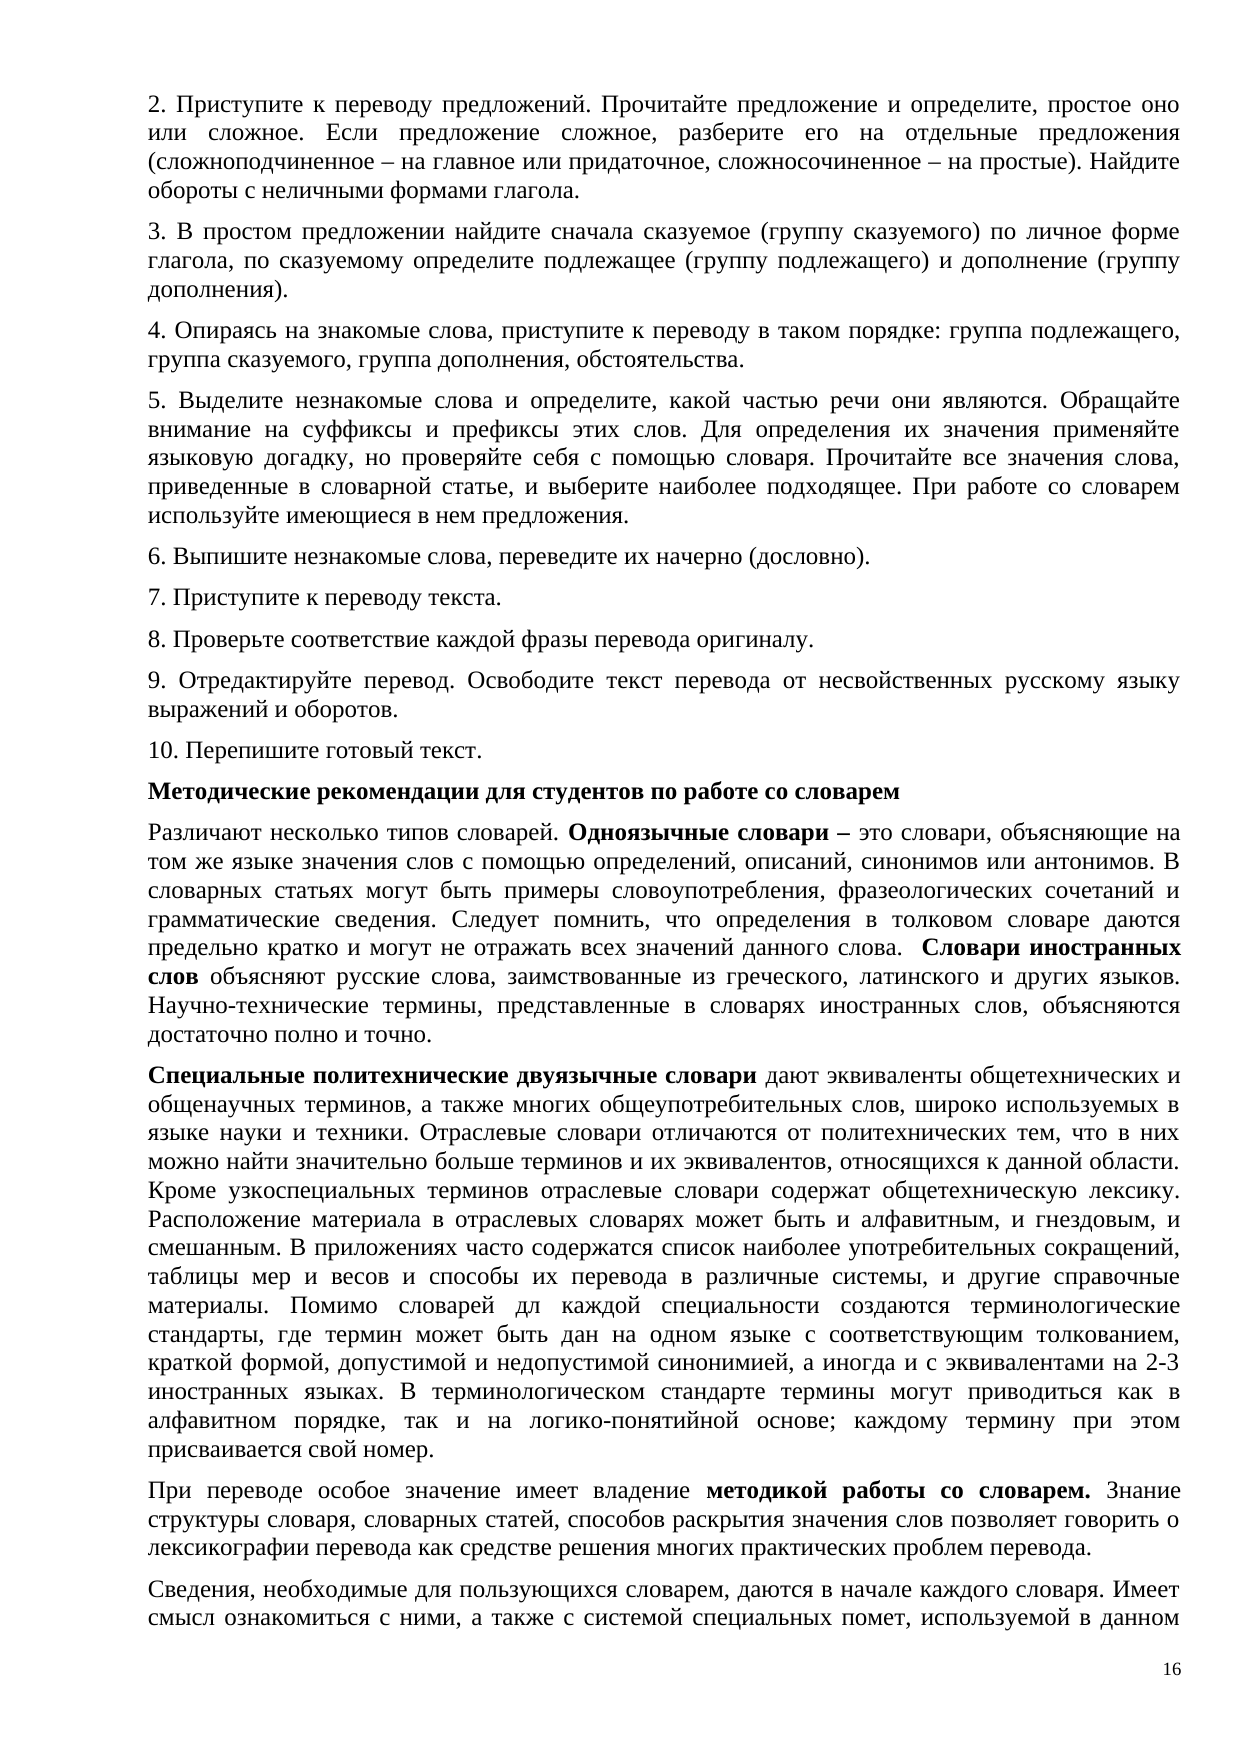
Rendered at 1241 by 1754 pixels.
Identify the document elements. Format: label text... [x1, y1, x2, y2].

text 4. Опираясь на знакомые слова, приступите к переводу в таком порядке: группа подлежащего, группа сказуемого, группа дополнения, обстоятельства. [148, 315, 1181, 372]
text Специальные политехнические двуязычные словари дают эквиваленты общетехнических и общенаучных терминов, а также многих общеупотребительных слов, широко используемых в языке науки и техники. Отраслевые словари отличаются от политехнических тем, что в них можно найти значительно больше терминов и их эквивалентов, относящихся к данной области. Кроме узкоспециальных терминов отраслевые словари содержат общетехническую лексику. Расположение материала в отраслевых словарях может быть и алфавитным, и гнездовым, и смешанным. В приложениях часто содержатся список наиболее употребительных сокращений, таблицы мер и весов и способы их перевода в различные системы, и другие справочные материалы. Помимо словарей дл каждой специальности создаются терминологические стандарты, где термин может быть дан на одном языке с соответствующим толкованием, краткой формой, допустимой и недопустимой синонимией, а иногда и с эквивалентами на 2-3 иностранных языках. В терминологическом стандарте термины могут приводиться как в алфавитном порядке, так и на логико-понятийной основе; каждому термину при этом присваивается свой номер. [148, 1060, 1181, 1462]
text 8. Проверьте соответствие каждой фразы перевода оригиналу. [148, 624, 1181, 652]
text 5. Выделите незнакомые слова и определите, какой частью речи они являются. Обращайте внимание на суффиксы и префиксы этих слов. Для определения их значения применяйте языковую догадку, но проверяйте себя с помощью словаря. Прочитайте все значения слова, приведенные в словарной статье, и выберите наиболее подходящее. При работе со словарем используйте имеющиеся в нем предложения. [148, 385, 1181, 529]
text 3. В простом предложении найдите сначала сказуемое (группу сказуемого) по личное форме глагола, по сказуемому определите подлежащее (группу подлежащего) и дополнение (группу дополнения). [148, 216, 1181, 302]
text 2. Приступите к переводу предложений. Прочитайте предложение и определите, простое оно или сложное. Если предложение сложное, разберите его на отдельные предложения (сложноподчиненное – на главное или придаточное, сложносочиненное – на простые). Найдите обороты с неличными формами глагола. [148, 89, 1181, 204]
text 7. Приступите к переводу текста. [148, 582, 1181, 611]
text 9. Отредактируйте перевод. Освободите текст перевода от несвойственных русскому языку выражений и оборотов. [148, 665, 1181, 722]
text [148, 1574, 1181, 1631]
text При переводе особое значение имеет владение методикой работы со словарем. Знание структуры словаря, словарных статей, способов раскрытия значения слов позволяет говорить о лексикографии перевода как средстве решения многих практических проблем перевода. [148, 1475, 1181, 1561]
text 10. Перепишите готовый текст. [148, 735, 1181, 764]
text Различают несколько типов словарей. Одноязычные словари – это словари, объясняющие на том же языке значения слов с помощью определений, описаний, синонимов или антонимов. В словарных статьях могут быть примеры словоупотребления, фразеологических сочетаний и грамматические сведения. Следует помнить, что определения в толковом словаре даются предельно кратко и могут не отражать всех значений данного слова. Словари иностранных слов объясняют русские слова, заимствованные из греческого, латинского и других языков. Научно-технические термины, представленные в словарях иностранных слов, объясняются достаточно полно и точно. [148, 817, 1181, 1047]
text 6. Выпишите незнакомые слова, переведите их начерно (дословно). [148, 541, 1181, 570]
text Методические рекомендации для студентов по работе со словарем [148, 776, 1181, 805]
